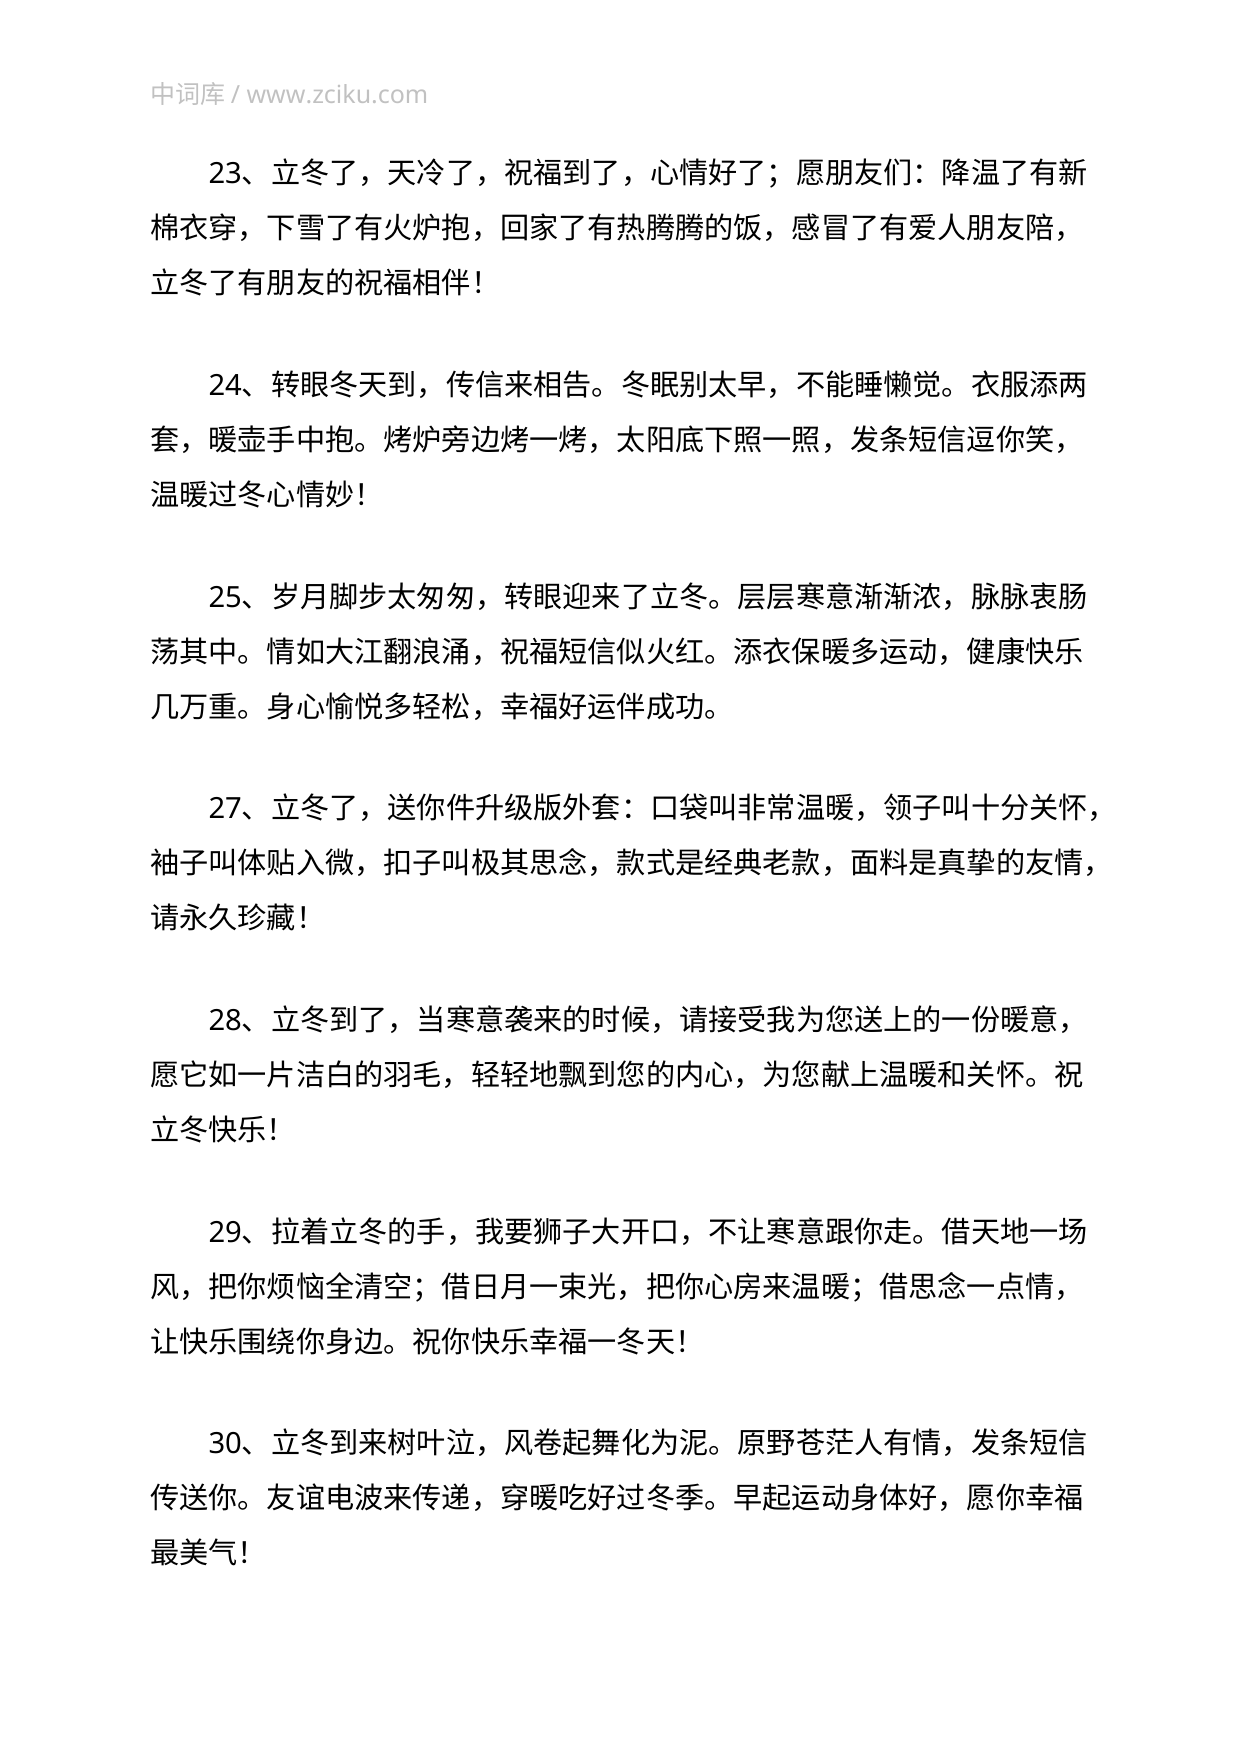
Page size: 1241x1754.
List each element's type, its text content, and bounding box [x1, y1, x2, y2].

text 28、立冬到了，当寒意袭来的时候，请接受我为您送上的一份暖意，愿它如一片洁白的羽毛，轻轻地飘到您的内心，为您献上温暖和关怀。祝立冬快乐！ [150, 997, 1090, 1149]
text 23、立冬了，天冷了，祝福到了，心情好了；愿朋友们：降温了有新棉衣穿，下雪了有火炉抱，回家了有热腾腾的饭，感冒了有爱人朋友陪，立冬了有朋友的祝福相伴！ [150, 150, 1090, 302]
text 30、立冬到来树叶泣，风卷起舞化为泥。原野苍茫人有情，发条短信传送你。友谊电波来传递，穿暖吃好过冬季。早起运动身体好，愿你幸福最美气！ [150, 1420, 1090, 1572]
text 24、转眼冬天到，传信来相告。冬眠别太早，不能睡懒觉。衣服添两套，暖壶手中抱。烤炉旁边烤一烤，太阳底下照一照，发条短信逗你笑，温暖过冬心情妙！ [150, 362, 1090, 514]
text 25、岁月脚步太匆匆，转眼迎来了立冬。层层寒意渐渐浓，脉脉衷肠荡其中。情如大江翻浪涌，祝福短信似火红。添衣保暖多运动，健康快乐几万重。身心愉悦多轻松，幸福好运伴成功。 [150, 573, 1090, 726]
text 29、拉着立冬的手，我要狮子大开口，不让寒意跟你走。借天地一场风，把你烦恼全清空；借日月一束光，把你心房来温暖；借思念一点情，让快乐围绕你身边。祝你快乐幸福一冬天！ [150, 1208, 1090, 1361]
text 27、立冬了，送你件升级版外套：口袋叫非常温暖，领子叫十分关怀，袖子叫体贴入微，扣子叫极其思念，款式是经典老款，面料是真挚的友情，请永久珍藏！ [150, 785, 1090, 937]
